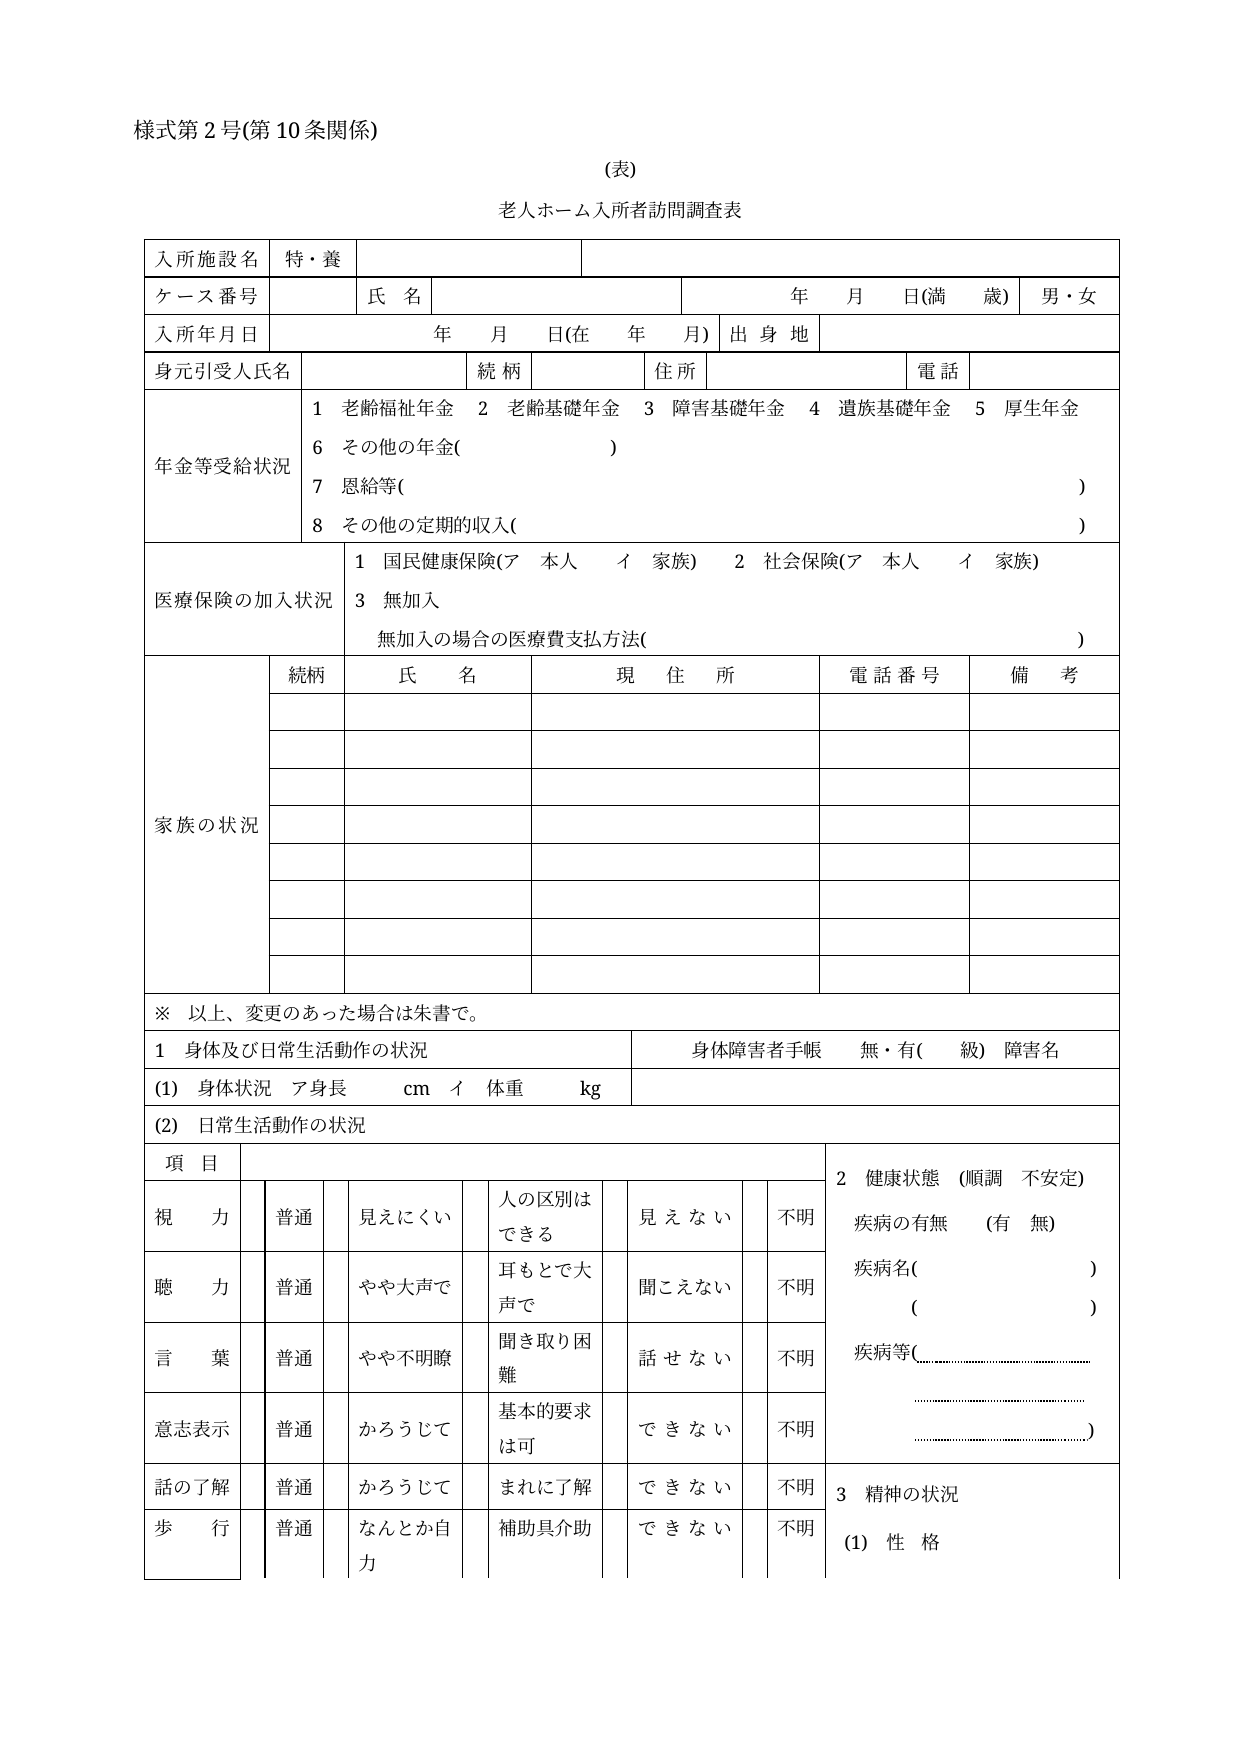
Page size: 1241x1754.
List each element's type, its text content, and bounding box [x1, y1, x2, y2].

table_cell [970, 353, 1119, 389]
table_cell 普通 [266, 1181, 323, 1251]
table_cell 現住所 [532, 656, 819, 693]
table_cell [270, 844, 344, 880]
table_cell 言葉 [145, 1323, 240, 1392]
table_cell [345, 731, 531, 768]
table_cell 話の了解 [145, 1464, 240, 1509]
table_cell 医療保険の加入状況 [145, 543, 344, 655]
table_cell 身体障害者手帳 無・有( 級) 障害名 [632, 1031, 1119, 1068]
text 様式第2号(第10条関係) [133, 112, 1107, 146]
table_cell [324, 1510, 348, 1579]
table_cell [532, 956, 819, 993]
table_cell 不明 [768, 1393, 825, 1463]
table_cell 不明 [768, 1323, 825, 1392]
table_cell 聞こえない [628, 1252, 742, 1322]
table_cell [345, 694, 531, 730]
table_cell やや不明瞭 [349, 1323, 462, 1392]
table_cell [432, 278, 681, 314]
table_cell やや大声で [349, 1252, 462, 1322]
table_cell 1 国民健康保険(ア 本人 イ 家族) 2 社会保険(ア 本人 イ 家族) 3 無加入 無加入の場合の医療費支払方法( ) [345, 543, 1119, 655]
table_cell [324, 1323, 348, 1392]
table_cell [345, 769, 531, 805]
table_cell 男・女 [1020, 278, 1119, 314]
table_cell [820, 731, 969, 768]
table_cell [820, 806, 969, 843]
table_cell [970, 806, 1119, 843]
table_cell [241, 1510, 265, 1579]
table_cell 耳もとで大声で [489, 1252, 602, 1322]
table_cell できない [628, 1393, 742, 1463]
table_cell [820, 694, 969, 730]
table_cell 不明 [768, 1181, 825, 1251]
table_cell [820, 769, 969, 805]
table_cell 電話番号 [820, 656, 969, 693]
table_cell [270, 919, 344, 955]
text (表) [133, 151, 1107, 185]
table_cell [707, 353, 906, 389]
table_cell 入所年月日 [145, 315, 269, 351]
table_cell まれに了解 [489, 1464, 602, 1509]
table_cell [345, 956, 531, 993]
table_cell 家族の状況 [145, 656, 269, 993]
table_cell 補助具介助 [488, 1510, 603, 1579]
table_cell [463, 1510, 488, 1579]
table_cell [241, 1323, 264, 1392]
table_cell [241, 1181, 264, 1251]
table_cell 電話 [907, 353, 969, 389]
table_cell [270, 694, 344, 730]
table_cell [532, 731, 819, 768]
table_cell 身元引受人氏名 [145, 353, 301, 389]
table_cell (1) 身体状況 ア身長 cm イ 体重 kg [145, 1069, 631, 1105]
table_cell 3 精神の状況 (1) 性格 朗らか 親しみやすい 几帳面 凝り性 自分のことを気にしやすい 人にとけこめない 好き嫌いが多い わがまま 頑固 短気 無口 融通がきかない その他( ) (2) 対人関係 協調的である 普通 拒否的である [825, 1464, 1119, 1579]
table_cell 備考 [970, 656, 1119, 693]
table_cell 人の区別はできる [489, 1181, 602, 1251]
table_cell [463, 1323, 488, 1392]
table_cell [241, 1393, 264, 1463]
table_cell 普通 [265, 1510, 323, 1579]
table_cell 1 老齢福祉年金 2 老齢基礎年金 3 障害基礎年金 4 遺族基礎年金 5 厚生年金 6 その他の年金( ) 7 恩給等( ) 8 その他の定期的収入( ) [302, 390, 1119, 542]
table_cell [970, 731, 1119, 768]
table_cell 基本的要求は可 [489, 1393, 602, 1463]
table_cell できない [628, 1464, 742, 1509]
table_header 特・養 [270, 240, 356, 276]
table_header 入所施設名 [145, 240, 269, 276]
table_cell 続柄 [467, 353, 531, 389]
table_cell 聴力 [145, 1252, 240, 1322]
table_cell 普通 [266, 1252, 323, 1322]
table_cell ケース番号 [145, 278, 269, 314]
table_cell [743, 1323, 767, 1392]
table_cell [241, 1144, 825, 1180]
table_cell (2) 日常生活動作の状況 [145, 1106, 1119, 1143]
table_cell [241, 1464, 264, 1509]
table_cell [302, 353, 466, 389]
table_cell 見えにくい [349, 1181, 462, 1251]
table_cell [820, 844, 969, 880]
table_cell [743, 1252, 767, 1322]
table_cell 歩行 [145, 1510, 240, 1579]
table_header [357, 240, 581, 276]
table_cell [324, 1393, 348, 1463]
table_cell [345, 806, 531, 843]
table_header [582, 240, 1119, 276]
table_cell [743, 1181, 767, 1251]
table_cell 意志表示 [145, 1393, 240, 1463]
table_cell [270, 806, 344, 843]
table_cell [532, 881, 819, 918]
table_cell [324, 1252, 348, 1322]
table_cell なんとか自力 [348, 1510, 463, 1579]
table_cell できない [628, 1510, 742, 1579]
table_cell [532, 806, 819, 843]
table_cell [603, 1252, 627, 1322]
table_cell 項目 [145, 1144, 240, 1180]
table_cell [743, 1464, 767, 1509]
table_cell [241, 1252, 264, 1322]
table_cell 普通 [266, 1464, 323, 1509]
table_cell 普通 [266, 1393, 323, 1463]
table_cell [345, 919, 531, 955]
table_cell 年金等受給状況 [145, 390, 301, 542]
table_cell 年 月 日(満 歳) [682, 278, 1019, 314]
table_cell [970, 844, 1119, 880]
table_cell [970, 956, 1119, 993]
table_cell [603, 1464, 627, 1509]
table_cell [743, 1393, 767, 1463]
table_cell [324, 1464, 348, 1509]
table_cell [970, 919, 1119, 955]
table_cell [324, 1181, 348, 1251]
table_cell [532, 694, 819, 730]
table_cell 不明 [767, 1510, 825, 1579]
table_cell 聞き取り困難 [489, 1323, 602, 1392]
table_cell 住所 [645, 353, 706, 389]
table_cell 視力 [145, 1181, 240, 1251]
table_cell [270, 278, 356, 314]
table_cell [970, 881, 1119, 918]
table_cell [820, 956, 969, 993]
table_cell 年 月 日(在 年 月) [270, 315, 719, 351]
table_cell 普通 [266, 1323, 323, 1392]
table_cell 不明 [768, 1252, 825, 1322]
table_cell [820, 919, 969, 955]
table_cell 出身地 [720, 315, 819, 351]
table_cell 氏名 [357, 278, 431, 314]
table_cell 不明 [768, 1464, 825, 1509]
table_cell [820, 881, 969, 918]
table_cell [532, 844, 819, 880]
table_cell [970, 694, 1119, 730]
table_cell [463, 1252, 488, 1322]
table_cell [463, 1181, 488, 1251]
table_cell [270, 731, 344, 768]
table_cell [345, 881, 531, 918]
table_cell [345, 844, 531, 880]
table_cell [603, 1181, 627, 1251]
table_cell [270, 881, 344, 918]
table_cell 続柄 [270, 656, 344, 693]
table_cell [632, 1069, 1119, 1105]
table_cell [742, 1510, 767, 1579]
table_cell [463, 1393, 488, 1463]
table_cell [463, 1464, 488, 1509]
table_cell [603, 1510, 627, 1579]
table_cell [603, 1393, 627, 1463]
table_cell 氏名 [345, 656, 531, 693]
table_cell [532, 919, 819, 955]
table_cell [820, 315, 1119, 351]
table_cell かろうじて [349, 1393, 462, 1463]
table_cell [603, 1323, 627, 1392]
table_cell [270, 769, 344, 805]
table_cell かろうじて [349, 1464, 462, 1509]
table_cell [532, 353, 644, 389]
table_cell 話せない [628, 1323, 742, 1392]
text 老人ホーム入所者訪問調査表 [133, 192, 1107, 226]
table_cell 見えない [628, 1181, 742, 1251]
table_cell 1 身体及び日常生活動作の状況 [145, 1031, 631, 1068]
table_cell [270, 956, 344, 993]
table_cell 2 健康状態 (順調 不安定) 疾病の有無 (有 無) 疾病名( ) ( ) 疾病等( ) [826, 1144, 1119, 1463]
table_cell [532, 769, 819, 805]
table_cell ※ 以上、変更のあった場合は朱書で。 [145, 994, 1119, 1030]
table_cell [970, 769, 1119, 805]
